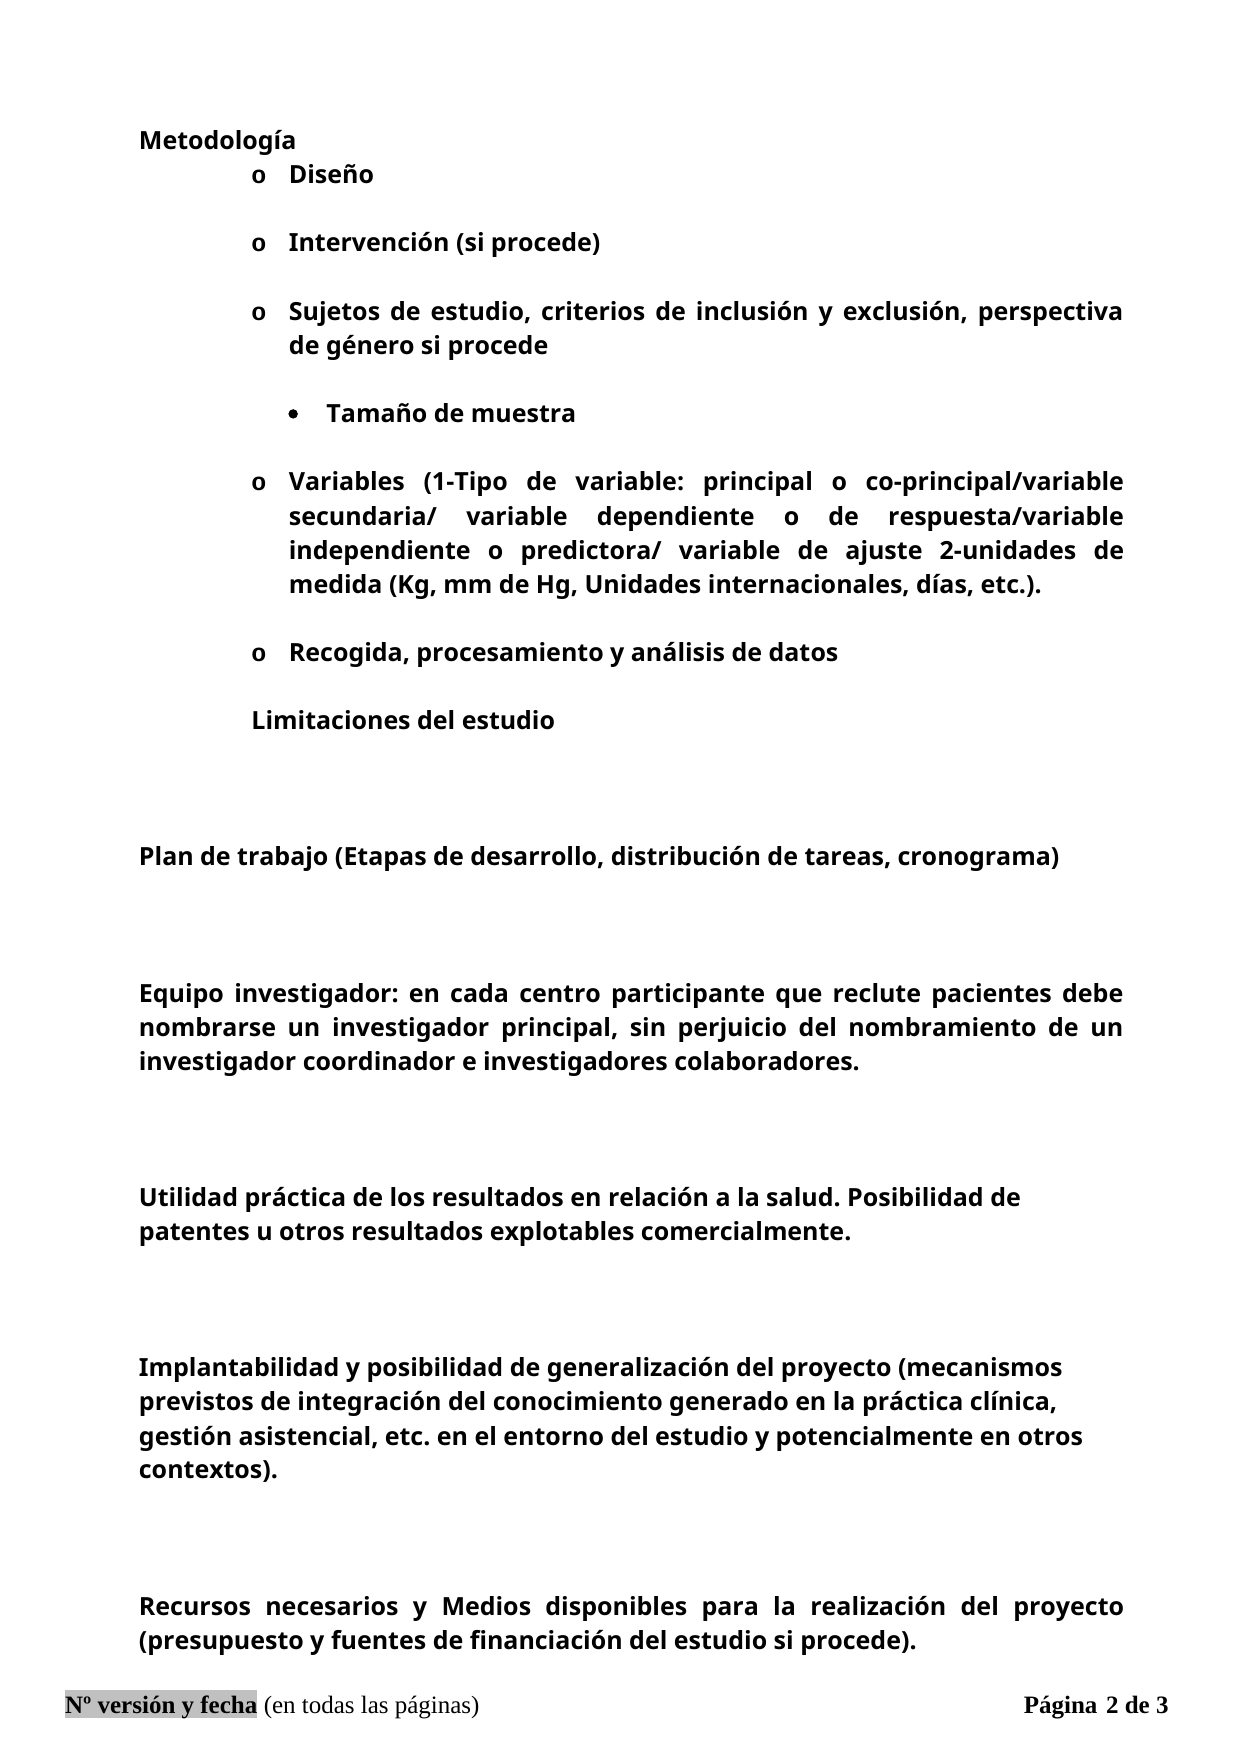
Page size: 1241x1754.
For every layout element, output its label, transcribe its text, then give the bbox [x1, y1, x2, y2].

text Plan de trabajo (Etapas de desarrollo, distribución de tareas, cronograma) [139, 839, 1125, 873]
list Variables (1-Tipo de variable: principal o co-principal/variable secundaria/ variable dependiente o de respuesta/variable independiente o predictora/ variable de ajuste 2-unidades de medida (Kg, mm de Hg, Unidades internacionales, días, etc.). [251, 464, 1125, 600]
text Equipo investigador: en cada centro participante que reclute pacientes debe nombrarse un investigador principal, sin perjuicio del nombramiento de un investigador coordinador e investigadores colaboradores. [139, 975, 1125, 1077]
text Metodología [139, 123, 1125, 157]
text Limitaciones del estudio [251, 703, 1125, 737]
text Implantabilidad y posibilidad de generalización del proyecto (mecanismos previstos de integración del conocimiento generado en la práctica clínica, gestión asistencial, etc. en el entorno del estudio y potencialmente en otros contextos). [139, 1350, 1125, 1486]
text Utilidad práctica de los resultados en relación a de patentes u otros resultados explotables comercialmente. [139, 1180, 1125, 1248]
list Intervención (si procede) [251, 225, 1125, 259]
list Sujetos de estudio, criterios de inclusión y exclusión, perspectiva de género si procede [251, 293, 1125, 362]
list Diseño [251, 157, 1125, 191]
list Tamaño de muestra [289, 396, 1125, 430]
text Recursos necesarios y Medios disponibles para la realización del proyecto (presupuesto y fuentes de financiación del estudio si procede). [139, 1588, 1125, 1657]
list Recogida, procesamiento y análisis de datos [251, 634, 1125, 669]
